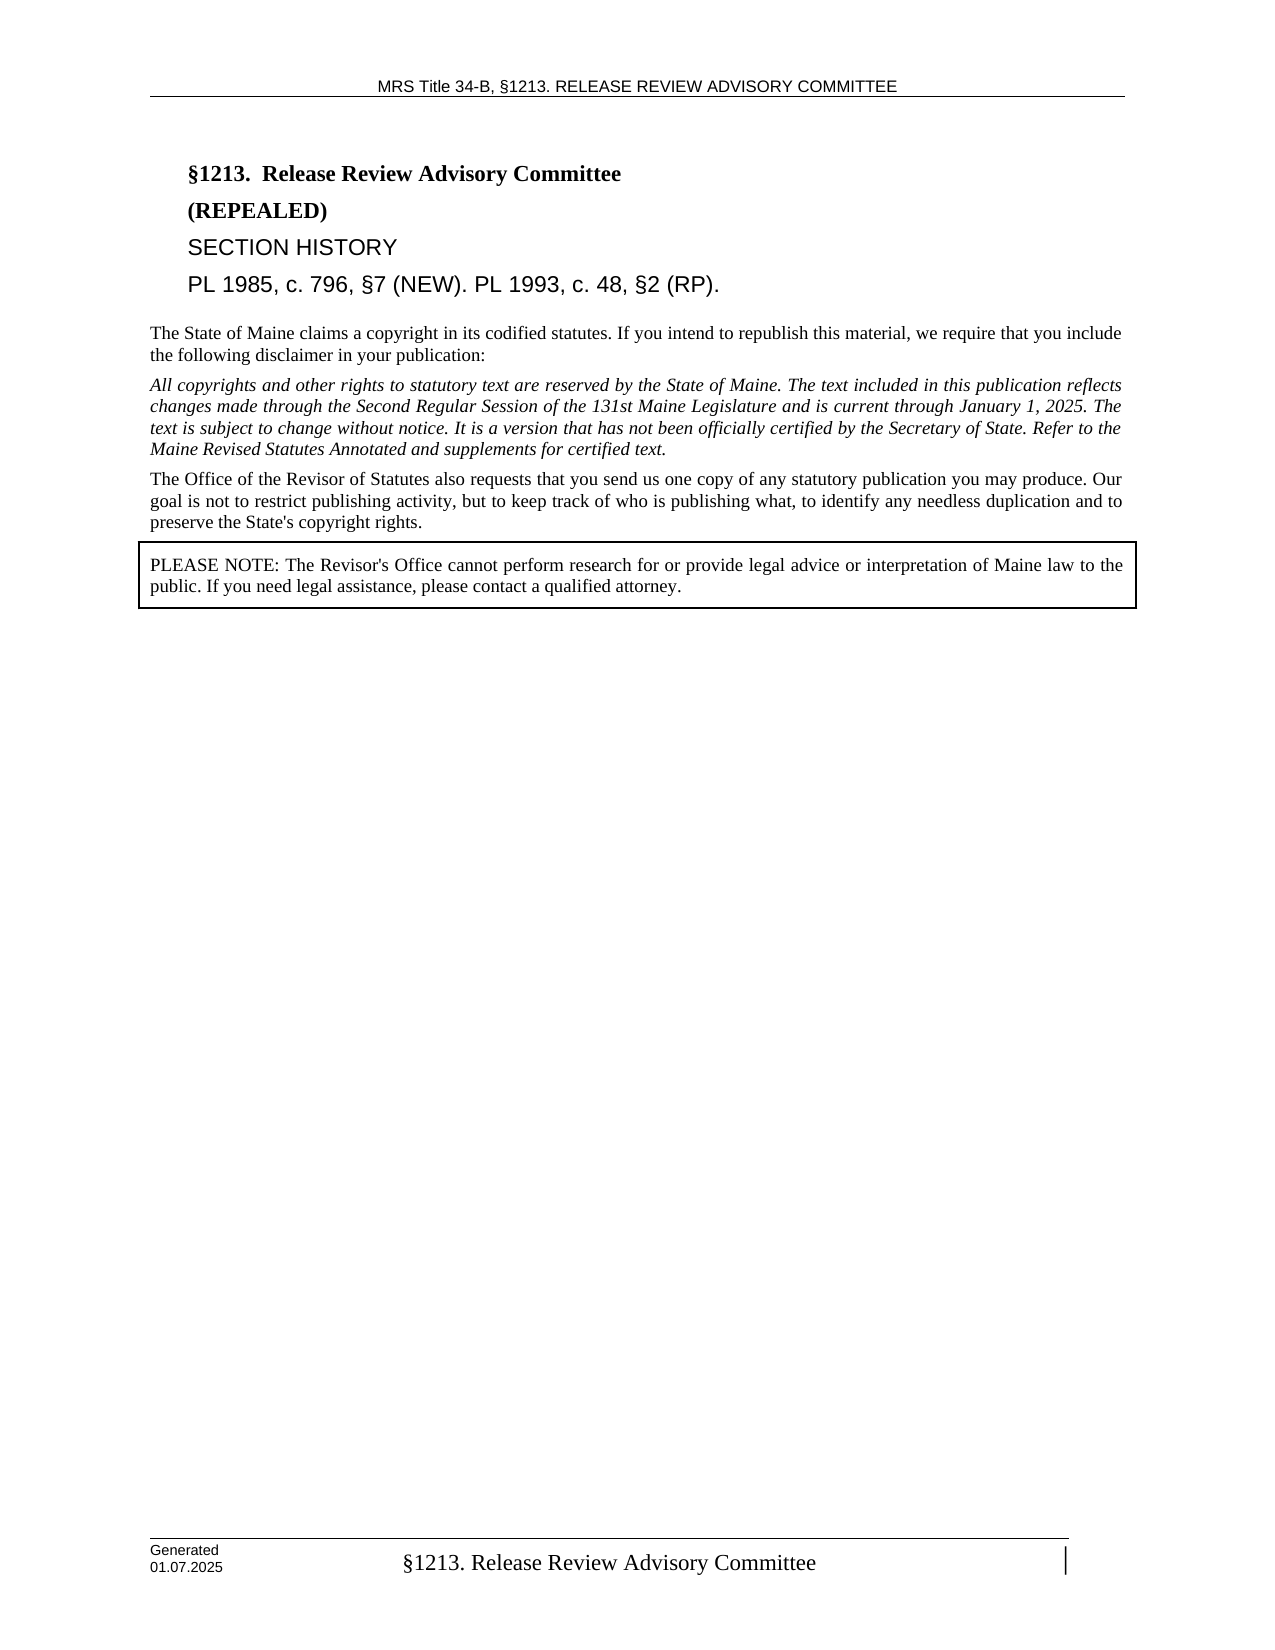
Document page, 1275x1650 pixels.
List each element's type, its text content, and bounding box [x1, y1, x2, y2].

text PL 1985, c. 796, §7 (NEW). PL 1993, c. 48, §2 (RP). [187, 271, 1125, 297]
text The State of Maine claims a copyright in its codified statutes. If you intend to republish this material, we require that you include the following disclaimer in your publication: [150, 322, 1125, 365]
text PLEASE NOTE: The Revisor's Office cannot perform research for or provide legal advice or interpretation of Maine law to the public. If you need legal assistance, please contact a qualified attorney. [140, 543, 1135, 607]
text (REPEALED) [187, 197, 1125, 223]
text §1213. Release Review Advisory Committee [187, 160, 1125, 187]
text SECTION HISTORY [187, 234, 1125, 260]
text The Office of the Revisor of Statutes also requests that you send us one copy of any statutory publication you may produce. Our goal is not to restrict publishing activity, but to keep track of who is publishing what, to identify any needless duplication and to preserve the State's copyright rights. [150, 468, 1125, 533]
text All copyrights and other rights to statutory text are reserved by the State of Maine. The text included in this publication reflects changes made through the Second Regular Session of the 131st Maine Legislature and is current through January 1, 2025 . The text is subject to change without notice. It is a version that has not been officially certified by the Secretary of State. Refer to the Maine Revised Statutes Annotated and supplements for certified text. [150, 373, 1125, 460]
